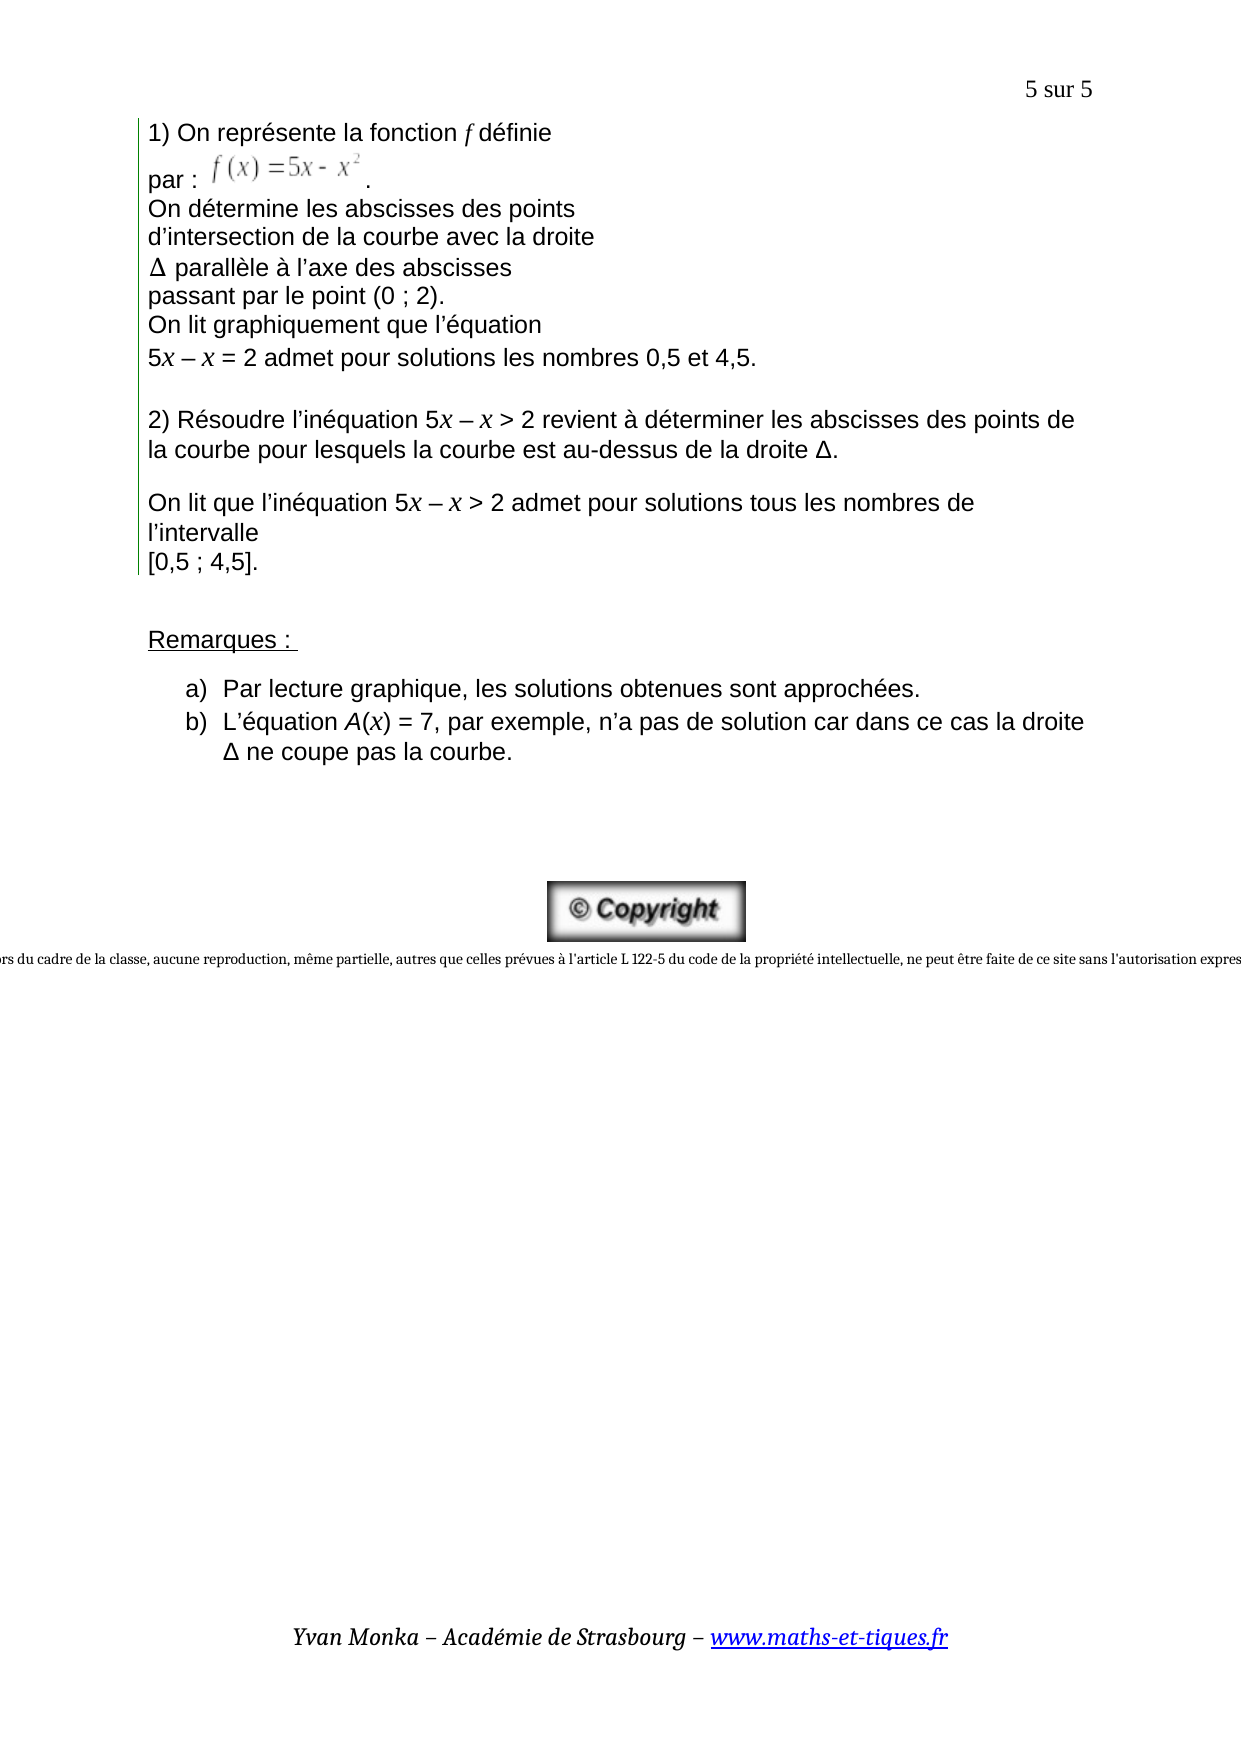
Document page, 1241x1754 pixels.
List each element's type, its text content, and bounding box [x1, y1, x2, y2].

text [0,5 ; 4,5]. [148, 546, 1093, 575]
text On lit graphiquement que l’équation [139, 310, 606, 339]
list L’équation A(x) = 7, par exemple, n’a pas de solution car dans ce cas la droite Δ ne coupe pas la courbe. [185, 703, 1093, 765]
text On lit que l’inéquation 5x – x > 2 admet pour solutions tous les nombres de l’intervalle [139, 484, 1093, 546]
text On détermine les abscisses des points d’intersection de la courbe avec la droite ∆ parallèle à l’axe des abscisses passant par le point (0 ; 2). [139, 194, 606, 310]
list Par lecture graphique, les solutions obtenues sont approchées. [185, 674, 1093, 703]
picture [547, 881, 746, 942]
text 5x – x = 2 admet pour solutions les nombres 0,5 et 4,5. [148, 339, 1093, 372]
text Remarques : [148, 625, 1093, 653]
text 2) Résoudre l’inéquation 5x – x > 2 revient à déterminer les abscisses des points de la courbe pour lesquels la courbe est au-dessus de la droite Δ. [148, 401, 1093, 463]
text 1) On représente la fonction f définie par : . [139, 118, 606, 194]
